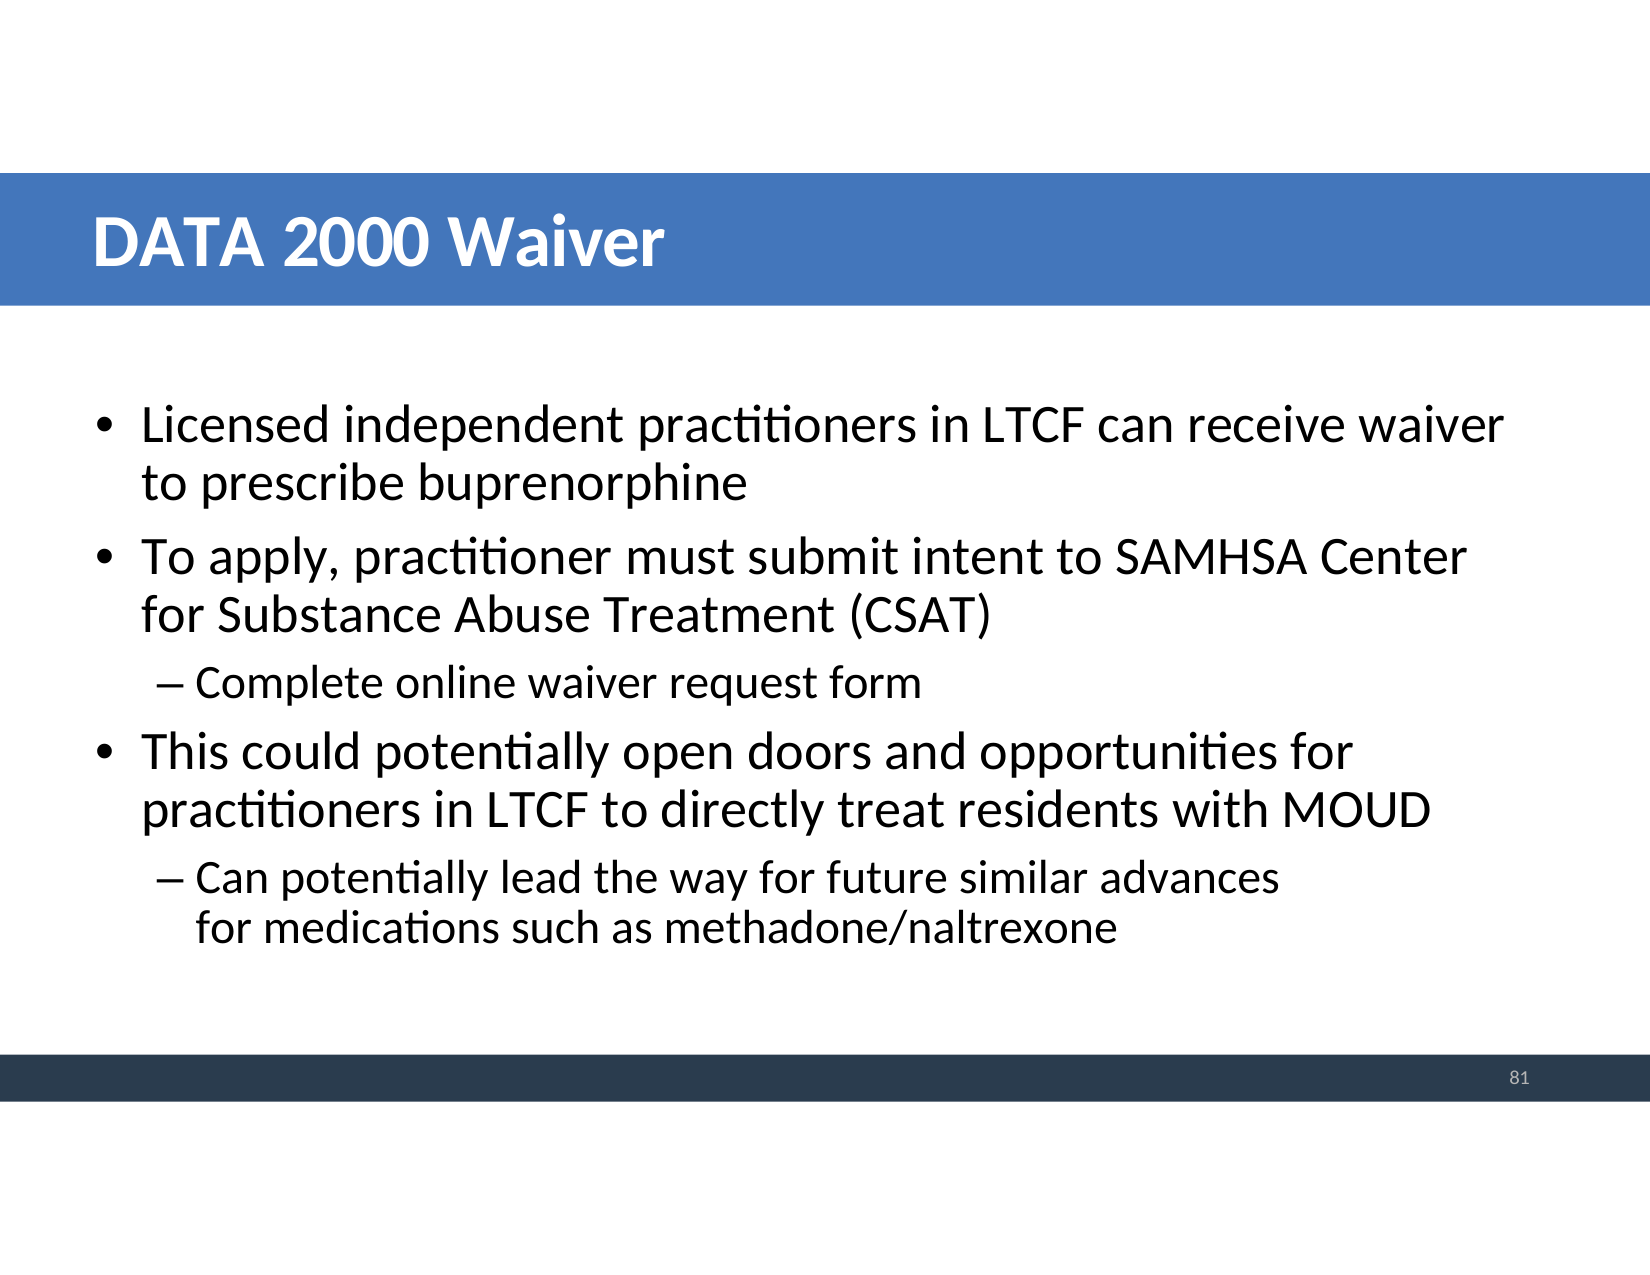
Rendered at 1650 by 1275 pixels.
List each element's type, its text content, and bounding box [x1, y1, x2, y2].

list Licensed independent practitioners in LTCF can receive waiver to prescribe buprenorphine [95, 394, 1521, 513]
list Complete online waiver request form [157, 652, 1650, 711]
list Can potentially lead the way for future similar advances for medications such as methadone/naltrexone [157, 853, 1347, 956]
list To apply, practitioner must submit intent to SAMHSA Center for Substance Abuse Treatment (CSAT) [95, 527, 1479, 646]
list This could potentially open doors and opportunities for practitioners in LTCF to directly treat residents with MOUD [95, 722, 1445, 841]
